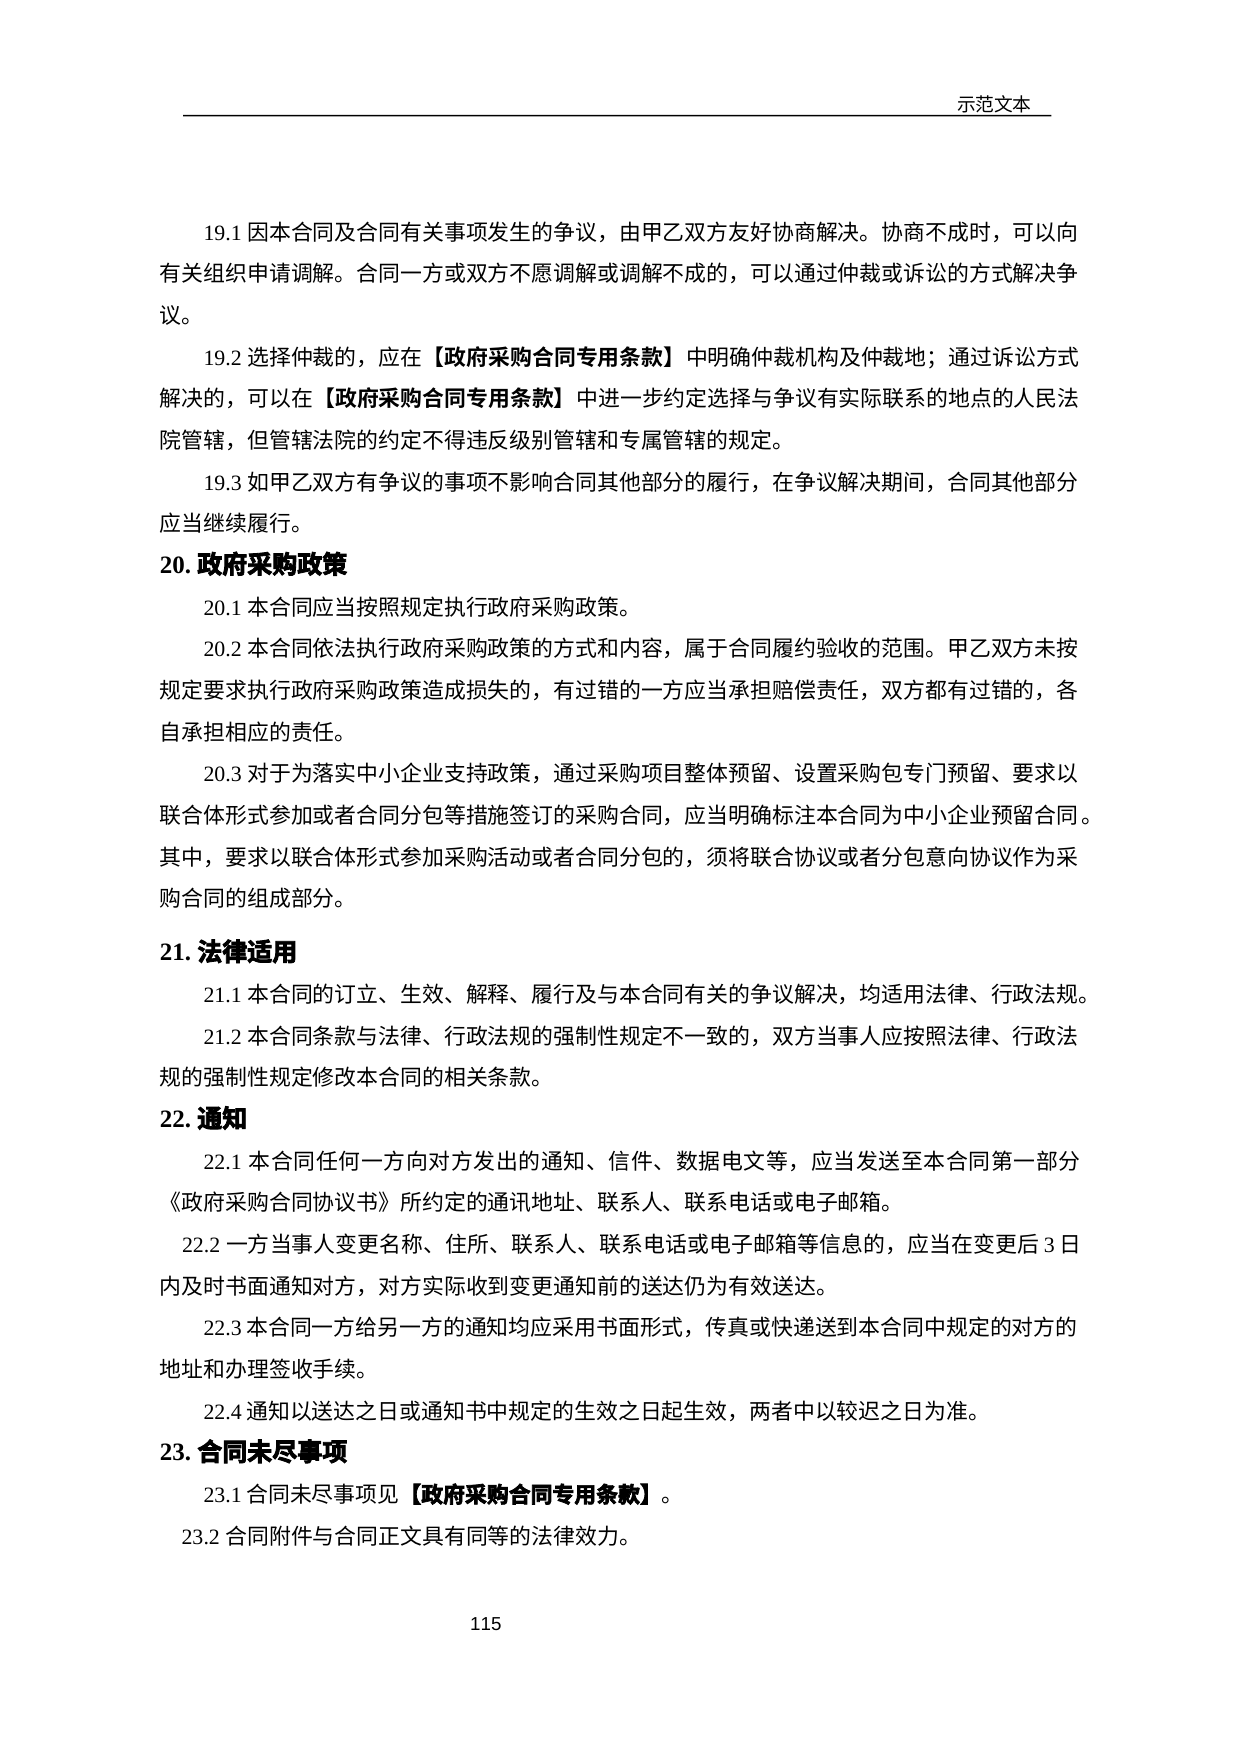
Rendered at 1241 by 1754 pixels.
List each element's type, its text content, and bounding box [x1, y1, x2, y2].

text 21.1 本合同的订立、生效、解释、履行及与本合同有关的争议解决，均适用法律、行政法规。 [159, 969, 1081, 1011]
text 21.2 本合同条款与法律、行政法规的强制性规定不一致的，双方当事人应按照法律、行政法规的强制性规定修改本合同的相关条款。 [159, 1011, 1081, 1094]
text 20.1 本合同应当按照规定执行政府采购政策。 [159, 582, 1081, 623]
list 22. 通知 [159, 1094, 1081, 1136]
text 20. 政府采购政策 [159, 540, 1081, 582]
text 22.3本合同一方给另一方的通知均应采用书面形式，传真或快递送到本合同中规定的对方的地址和办理签收手续。 [159, 1302, 1081, 1386]
text 20.2 本合同依法执行政府采购政策的方式和内容，属于合同履约验收的范围。甲乙双方未按规定要求执行政府采购政策造成损失的，有过错的一方应当承担赔偿责任，双方都有过错的，各自承担相应的责任。 [159, 623, 1081, 748]
text 19.1 因本合同及合同有关事项发生的争议，由甲乙双方友好协商解决。协商不成时，可以向有关组织申请调解。合同一方或双方不愿调解或调解不成的，可以通过仲裁或诉讼的方式解决争议。 [159, 207, 1081, 332]
text 23.1合同未尽事项见【政府采购合同专用条款】。 [159, 1469, 1081, 1511]
text 22.1 本合同任何一方向对方发出的通知、信件、数据电文等，应当发送至本合同第一部分《政府采购合同协议书》所约定的通讯地址、联系人、联系电话或电子邮箱。 [159, 1136, 1081, 1219]
text 23.2 合同附件与合同正文具有同等的法律效力。 [159, 1511, 1081, 1552]
text 22.4通知以送达之日或通知书中规定的生效之日起生效，两者中以较迟之日为准。 [159, 1386, 1081, 1427]
text 21. 法律适用 [159, 927, 1081, 969]
list 合同未尽事项 [159, 1427, 1081, 1469]
text 22.2 一方当事人变更名称、住所、联系人、联系电话或电子邮箱等信息的，应当在变更后3日内及时书面通知对方，对方实际收到变更通知前的送达仍为有效送达。 [159, 1219, 1081, 1302]
text 20.3 对于为落实中小企业支持政策，通过采购项目整体预留、设置采购包专门预留、要求以联合体形式参加或者合同分包等措施签订的采购合同，应当明确标注本合同为中小企业预留合同。其中，要求以联合体形式参加采购活动或者合同分包的，须将联合协议或者分包意向协议作为采购合同的组成部分。 [159, 748, 1081, 915]
text 19.3 如甲乙双方有争议的事项不影响合同其他部分的履行，在争议解决期间，合同其他部分应当继续履行。 [159, 457, 1081, 540]
text 19.2 选择仲裁的，应在【政府采购合同专用条款】中明确仲裁机构及仲裁地；通过诉讼方式解决的，可以在【政府采购合同专用条款】中进一步约定选择与争议有实际联系的地点的人民法院管辖，但管辖法院的约定不得违反级别管辖和专属管辖的规定。 [159, 332, 1081, 457]
